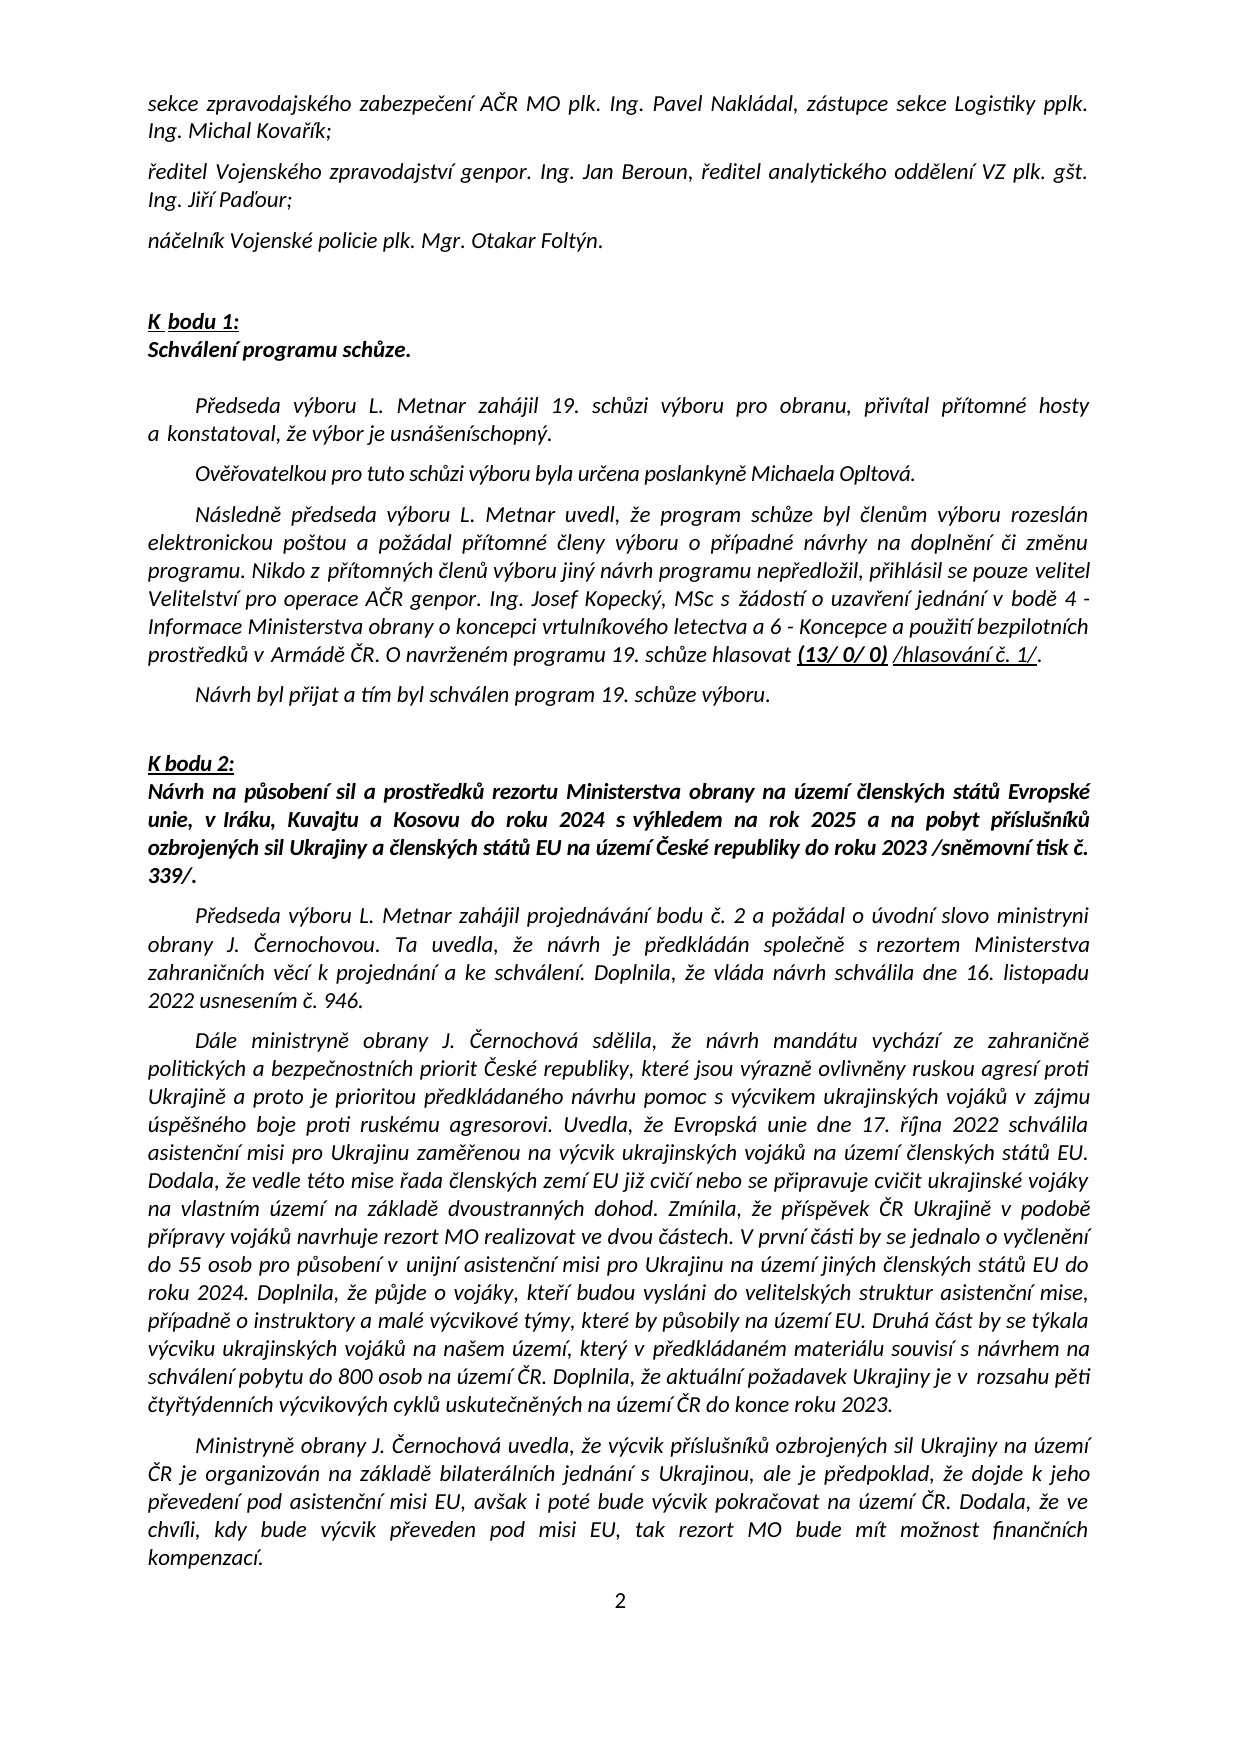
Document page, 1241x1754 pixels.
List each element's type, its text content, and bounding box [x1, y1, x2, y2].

text Ověřovatelkou pro tuto schůzi výboru byla určena poslankyně Michaela Opltová. [148, 459, 1093, 487]
text K bodu 2: [148, 749, 1093, 777]
text Dále ministryně obrany J. Černochová sdělila, že návrh mandátu vychází ze zahraničně politických a bezpečnostních priorit České republiky, které jsou výrazně ovlivněny ruskou agresí proti Ukrajině a proto je prioritou předkládaného návrhu pomoc s výcvikem ukrajinských vojáků v zájmu úspěšného boje proti ruskému agresorovi. Uvedla, že Evropská unie dne 17. října 2022 schválila asistenční misi pro Ukrajinu zaměřenou na výcvik ukrajinských vojáků na území členských států EU. Dodala, že vedle této mise řada členských zemí EU již cvičí nebo se připravuje cvičit ukrajinské vojáky na vlastním území na základě dvoustranných dohod. Zmínila, že příspěvek ČR Ukrajině v podobě přípravy vojáků navrhuje rezort MO realizovat ve dvou částech. V první části by se jednalo o vyčlenění do 55 osob pro působení v unijní asistenční misi pro Ukrajinu na území jiných členských států EU do roku 2024. Doplnila, že půjde o vojáky, kteří budou vysláni do velitelských struktur asistenční mise, případně o instruktory a malé výcvikové týmy, které by působily na území EU. Druhá část by se týkala výcviku ukrajinských vojáků na našem území, který v předkládaném materiálu souvisí s návrhem na schválení pobytu do 800 osob na území ČR. Doplnila, že aktuální požadavek Ukrajiny je v rozsahu pěti čtyřtýdenních výcvikových cyklů uskutečněných na území ČR do konce roku 2023. [148, 1026, 1093, 1418]
text Předseda výboru L. Metnar zahájil 19. schůzi výboru pro obranu, přivítal přítomné hosty a konstatoval, že výbor je usnášeníschopný. [148, 391, 1093, 447]
text Návrh byl přijat a tím byl schválen program 19. schůze výboru. [148, 681, 1093, 708]
text ředitel Vojenského zpravodajství genpor. Ing. Jan Beroun, ředitel analytického oddělení VZ plk. gšt. Ing. Jiří Paďour; [148, 157, 1093, 213]
text Schválení programu schůze. [148, 335, 1093, 363]
text Předseda výboru L. Metnar zahájil projednávání bodu č. 2 a požádal o úvodní slovo ministryni obrany J. Černochovou. Ta uvedla, že návrh je předkládán společně s rezortem Ministerstva zahraničních věcí k projednání a ke schválení. Doplnila, že vláda návrh schválila dne 16. listopadu 2022 usnesením č. 946. [148, 902, 1093, 1014]
text Návrh na působení sil a prostředků rezortu Ministerstva obrany na území členských států Evropské unie, v Iráku, Kuvajtu a Kosovu do roku 2024 s výhledem na rok 2025 a na pobyt příslušníků ozbrojených sil Ukrajiny a členských států EU na území České republiky do roku 2023 /sněmovní tisk č. 339/. [148, 777, 1093, 889]
text K bodu 1: [148, 307, 1093, 335]
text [148, 89, 1093, 145]
text Ministryně obrany J. Černochová uvedla, že výcvik příslušníků ozbrojených sil Ukrajiny na území ČR je organizován na základě bilaterálních jednání s Ukrajinou, ale je předpoklad, že dojde k jeho převedení pod asistenční misi EU, avšak i poté bude výcvik pokračovat na území ČR. Dodala, že ve chvíli, kdy bude výcvik převeden pod misi EU, tak rezort MO bude mít možnost finančních kompenzací. [148, 1431, 1093, 1571]
text náčelník Vojenské policie plk. Mgr. Otakar Foltýn. [148, 226, 1093, 254]
text Následně předseda výboru L. Metnar uvedl, že program schůze byl členům výboru rozeslán elektronickou poštou a požádal přítomné členy výboru o případné návrhy na doplnění či změnu programu. Nikdo z přítomných členů výboru jiný návrh programu nepředložil, přihlásil se pouze velitel Velitelství pro operace AČR genpor. Ing. Josef Kopecký, MSc s žádostí o uzavření jednání v bodě 4 - Informace Ministerstva obrany o koncepci vrtulníkového letectva a 6 - Koncepce a použití bezpilotních prostředků v Armádě ČR. O navrženém programu 19. schůze hlasovat (13/ 0/ 0) /hlasování č. 1/. [148, 500, 1093, 668]
